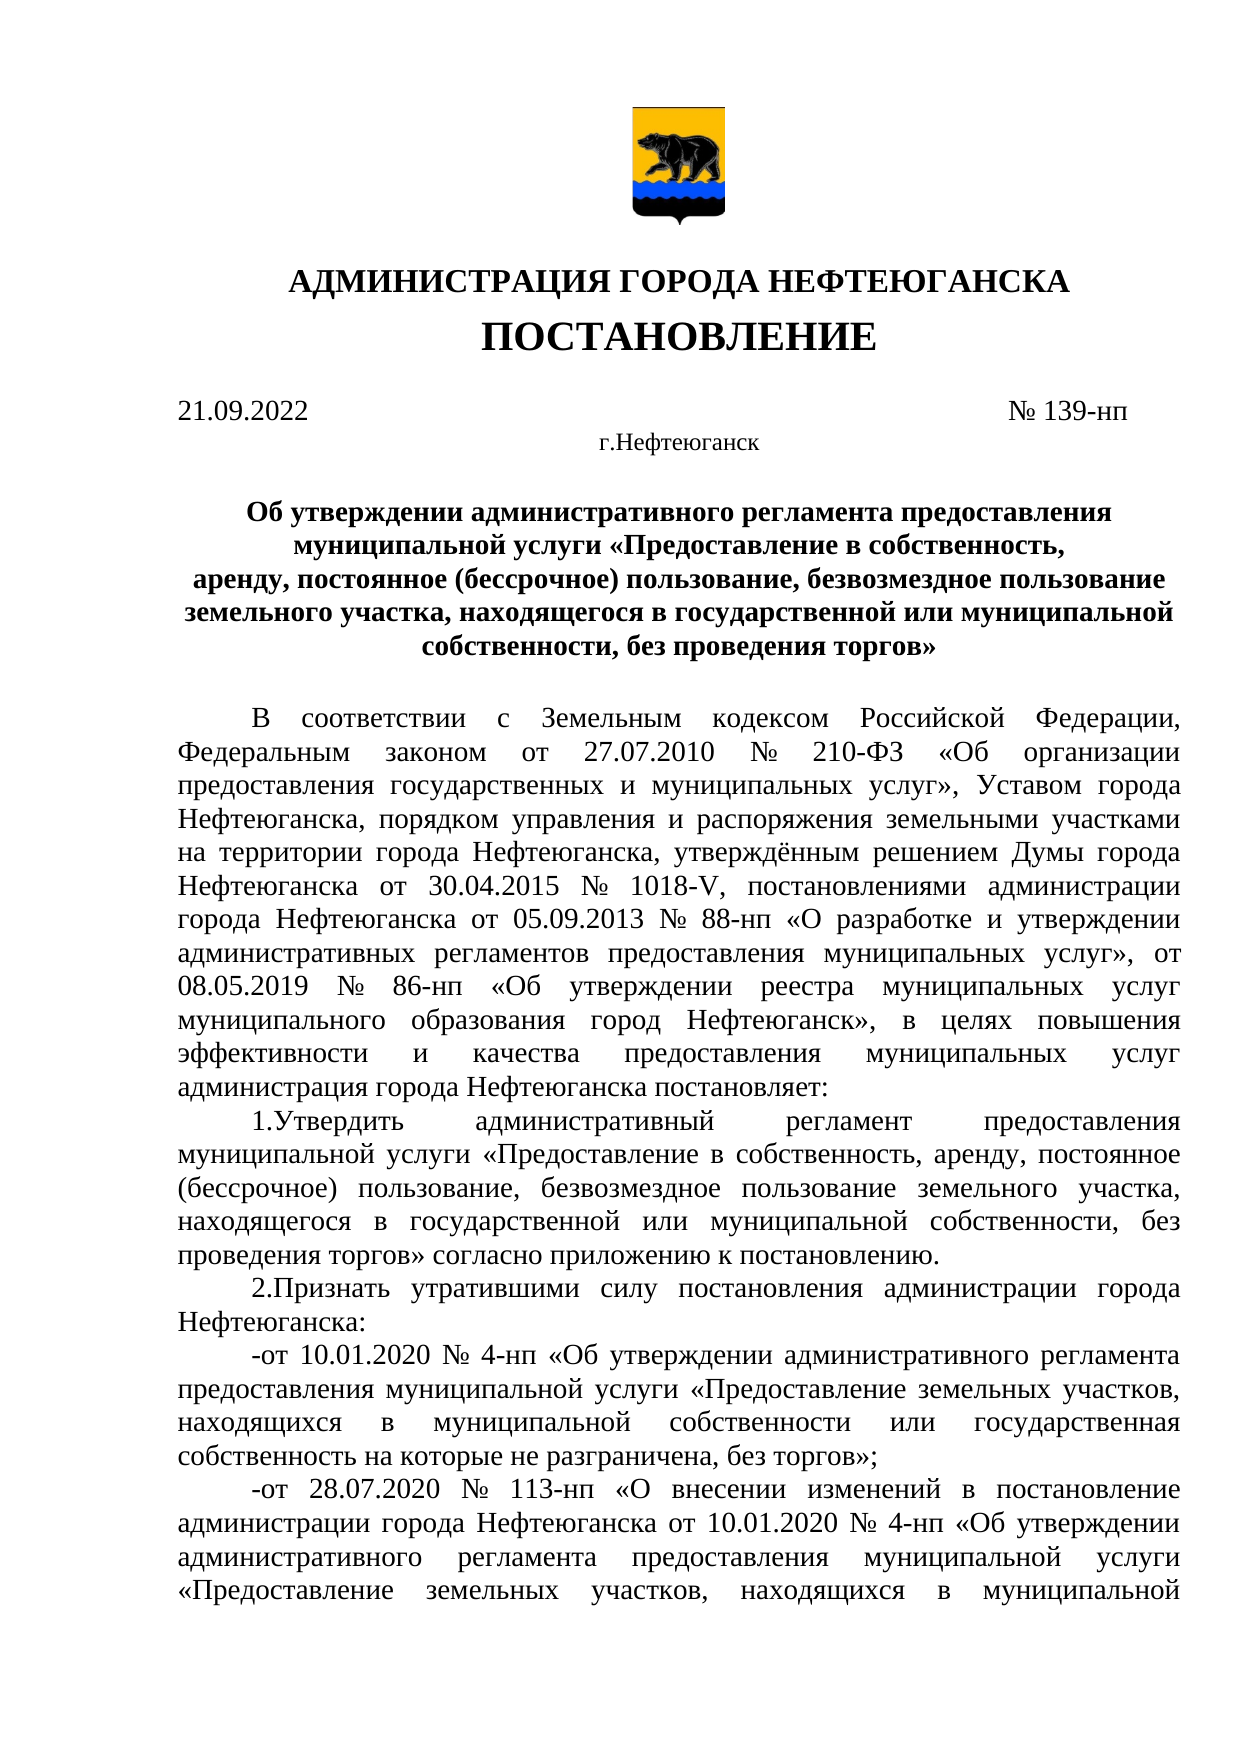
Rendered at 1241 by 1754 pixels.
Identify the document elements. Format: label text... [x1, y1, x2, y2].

text 2.Признать утратившими силу постановления администрации города Нефтеюганска: [177, 1270, 1181, 1337]
picture [631, 107, 725, 223]
text аренду, постоянное (бессрочное) пользование, безвозмездное пользование [177, 561, 1181, 594]
text В соответствии с Земельным кодексом Российской Федерации, Федеральным законом от № 210-ФЗ «Об организации предоставления государственных и муниципальных услуг», Уставом города Нефтеюганска, порядком управления и распоряжения земельными участками на территории города Нефтеюганска, утверждённым решением Думы города Нефтеюганска от 30.04.2015 № 1018-V, постановлениями администрации города Нефтеюганска от № 88-нп «О разработке и утверждении административных регламентов предоставления муниципальных услуг», от 08.05.2019 № 86-нп «Об утверждении реестра муниципальных услуг муниципального образования город Нефтеюганск», в целях повышения эффективности и качества предоставления муниципальных услуг администрация города Нефтеюганска постановляет: [177, 700, 1181, 1103]
text г.Нефтеюганск [177, 427, 1181, 455]
text Об утверждении административного регламента предоставления муниципальной услуги «Предоставление в собственность, [177, 494, 1181, 561]
text АДМИНИСТРАЦИЯ ГОРОДА НЕФТЕЮГАНСКА [177, 261, 1181, 300]
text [177, 1472, 1181, 1606]
text ПОСТАНОВЛЕНИЕ [177, 312, 1181, 359]
text -от 10.01.2020 № 4-нп «Об утверждении административного регламента предоставления муниципальной услуги «Предоставление земельных участков, находящихся в муниципальной собственности или государственная собственность на которые не разграничена, без торгов»; [177, 1337, 1181, 1472]
text 21.09.2022 № 139-нп [177, 393, 1181, 427]
text собственности, без проведения торгов» [177, 628, 1181, 662]
text земельного участка, находящегося в государственной или муниципальной [177, 594, 1181, 628]
text 1.Утвердить административный регламент предоставления муниципальной услуги «Предоставление в собственность, аренду, постоянное (бессрочное) пользование, безвозмездное пользование земельного участка, находящегося в государственной или муниципальной собственности, без проведения торгов» согласно приложению к постановлению. [177, 1103, 1181, 1270]
